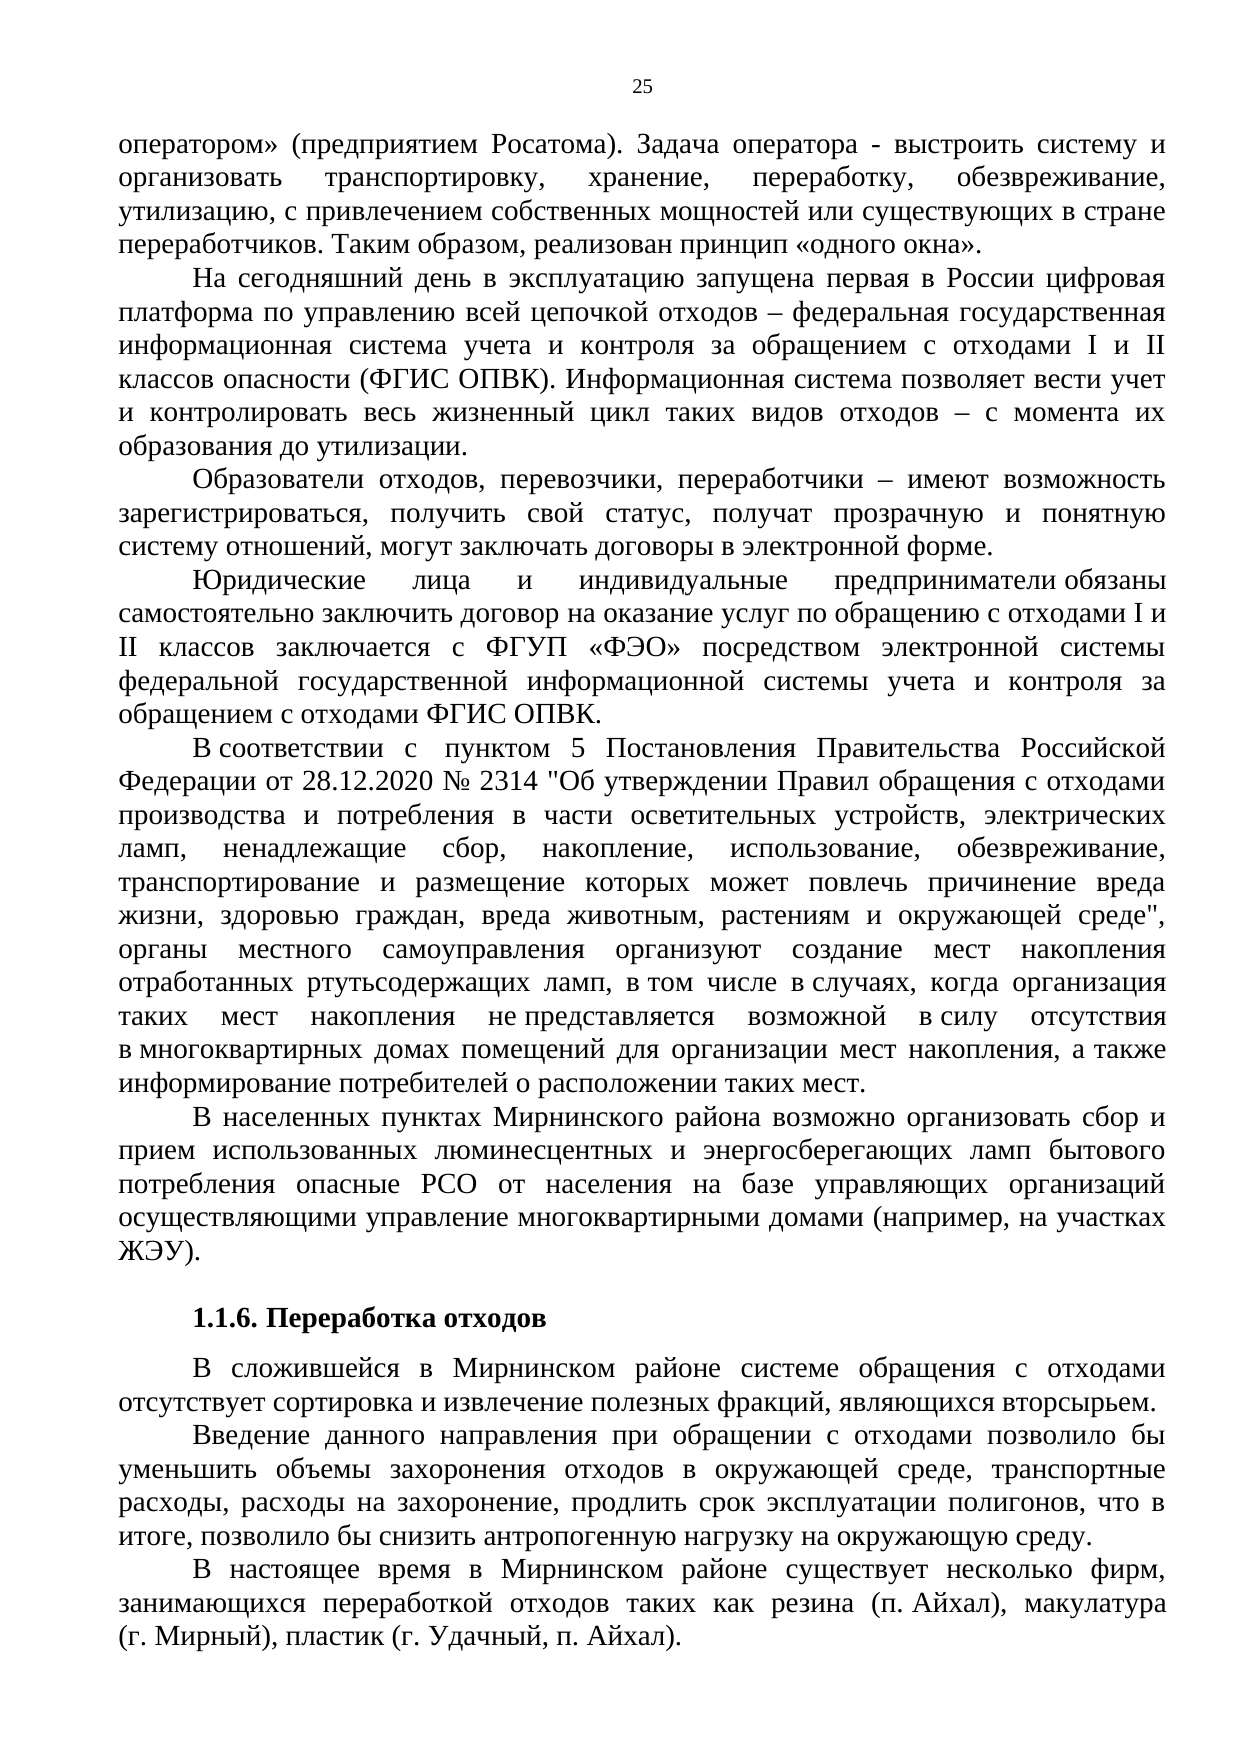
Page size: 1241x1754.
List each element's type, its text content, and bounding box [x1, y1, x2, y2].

list Переработка отходов [118, 1300, 1167, 1333]
text Юридические лица и индивидуальные предприниматели обязаны самостоятельно заключить договор на оказание услуг по обращению с отходами I и II классов заключается с ФГУП «ФЭО» посредством электронной системы федеральной государственной информационной системы учета и контроля за обращением с отходами ФГИС ОПВК. [118, 562, 1167, 730]
text В сложившейся в Мирнинском районе системе обращения с отходами отсутствует сортировка и извлечение полезных фракций, являющихся вторсырьем. [118, 1350, 1167, 1417]
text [118, 126, 1167, 260]
text Введение данного направления при обращении с отходами позволило бы уменьшить объемы захоронения отходов в окружающей среде, транспортные расходы, расходы на захоронение, продлить срок эксплуатации полигонов, что в итоге, позволило бы снизить антропогенную нагрузку на окружающую среду. [118, 1417, 1167, 1551]
text В населенных пунктах Мирнинского района возможно организовать сбор и прием использованных люминесцентных и энергосберегающих ламп бытового потребления опасные РСО от населения на базе управляющих организаций осуществляющими управление многоквартирными домами (например, на участках ЖЭУ). [118, 1099, 1167, 1266]
text В настоящее время в Мирнинском районе существует несколько фирм, занимающихся переработкой отходов таких как резина (п. Айхал), макулатура (г. Мирный), пластик (г. Удачный, п. Айхал). [118, 1551, 1167, 1652]
text В соответствии с пунктом 5 Постановления Правительства Российской Федерации от 28.12.2020 № 2314 "Об утверждении Правил обращения с отходами производства и потребления в части осветительных устройств, электрических ламп, ненадлежащие сбор, накопление, использование, обезвреживание, транспортирование и размещение которых может повлечь причинение вреда жизни, здоровью граждан, вреда животным, растениям и окружающей среде", органы местного самоуправления организуют создание мест накопления отработанных ртутьсодержащих ламп, в том числе в случаях, когда организация таких мест накопления не представляется возможной в силу отсутствия в многоквартирных домах помещений для организации мест накопления, а также информирование потребителей о расположении таких мест. [118, 730, 1167, 1099]
text На сегодняшний день в эксплуатацию запущена первая в России цифровая платформа по управлению всей цепочкой отходов – федеральная государственная информационная система учета и контроля за обращением с отходами I и II классов опасности (ФГИС ОПВК). Информационная система позволяет вести учет и контролировать весь жизненный цикл таких видов отходов – с момента их образования до утилизации. [118, 260, 1167, 461]
text Образователи отходов, перевозчики, переработчики – имеют возможность зарегистрироваться, получить свой статус, получат прозрачную и понятную систему отношений, могут заключать договоры в электронной форме. [118, 461, 1167, 562]
